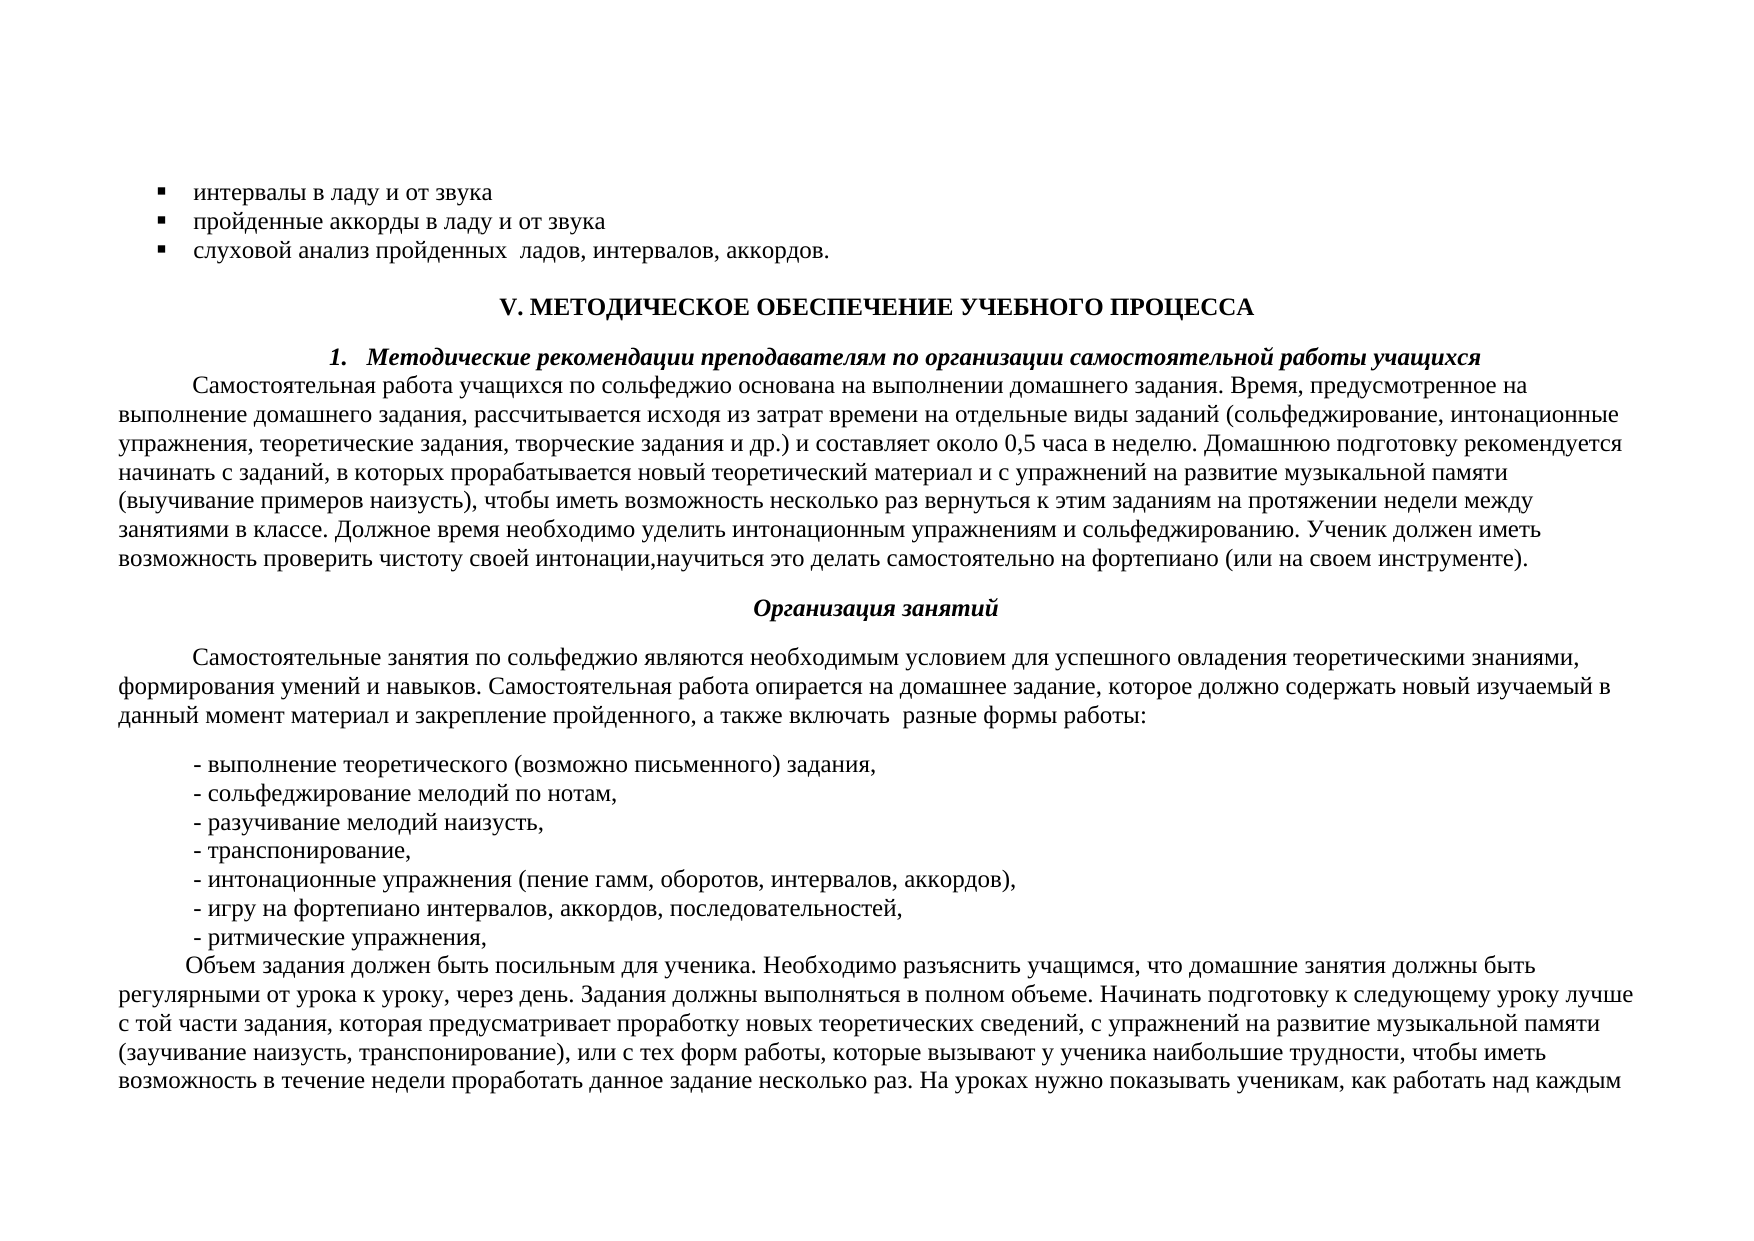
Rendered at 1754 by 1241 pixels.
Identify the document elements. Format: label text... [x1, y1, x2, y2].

list слуховой анализ пройденных ладов, интервалов, аккордов. [156, 235, 1636, 263]
text - транспонирование, [193, 836, 1636, 864]
text Самостоятельные занятия по сольфеджио являются необходимым условием для успешного овладения теоретическими знаниями, формирования умений и навыков. Самостоятельная работа опирается на домашнее задание, которое должно содержать новый изучаемый в данный момент материал и закрепление пройденного, а также включать разные формы работы: [118, 642, 1636, 728]
text Самостоятельная работа учащихся по сольфеджио основана на выполнении домашнего задания. Время, предусмотренное на выполнение домашнего задания, рассчитывается исходя из затрат времени на отдельные виды заданий (сольфеджирование, интонационные упражнения, теоретические задания, творческие задания и др.) и составляет около 0,5 часа в неделю. Домашнюю подготовку рекомендуется начинать с заданий, в которых прорабатывается новый теоретический материал и с упражнений на развитие музыкальной памяти (выучивание примеров наизусть), чтобы иметь возможность несколько раз вернуться к этим заданиям на протяжении недели между занятиями в классе. Должное время необходимо уделить интонационным упражнениям и сольфеджированию. Ученик должен иметь возможность проверить чистоту своей интонации,научиться это делать самостоятельно на фортепиано (или на своем инструменте). [118, 371, 1636, 572]
text - разучивание мелодий наизусть, [193, 807, 1636, 836]
text Организация занятий [118, 593, 1636, 621]
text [118, 951, 1636, 1094]
list Методические рекомендации преподавателям по организации самостоятельной работы учащихся [177, 342, 1636, 371]
list интервалы в ладу и от звука [156, 177, 1636, 206]
text - ритмические упражнения, [193, 922, 1636, 951]
text - сольфеджирование мелодий по нотам, [193, 778, 1636, 807]
text - выполнение теоретического (возможно письменного) задания, [193, 749, 1636, 778]
list пройденные аккорды в ладу и от звука [156, 206, 1636, 235]
text - игру на фортепиано интервалов, аккордов, последовательностей, [193, 893, 1636, 922]
text - интонационные упражнения (пение гамм, оборотов, интервалов, аккордов), [193, 864, 1636, 893]
text V. МЕТОДИЧЕСКОЕ ОБЕСПЕЧЕНИЕ УЧЕБНОГО ПРОЦЕССА [118, 292, 1636, 321]
